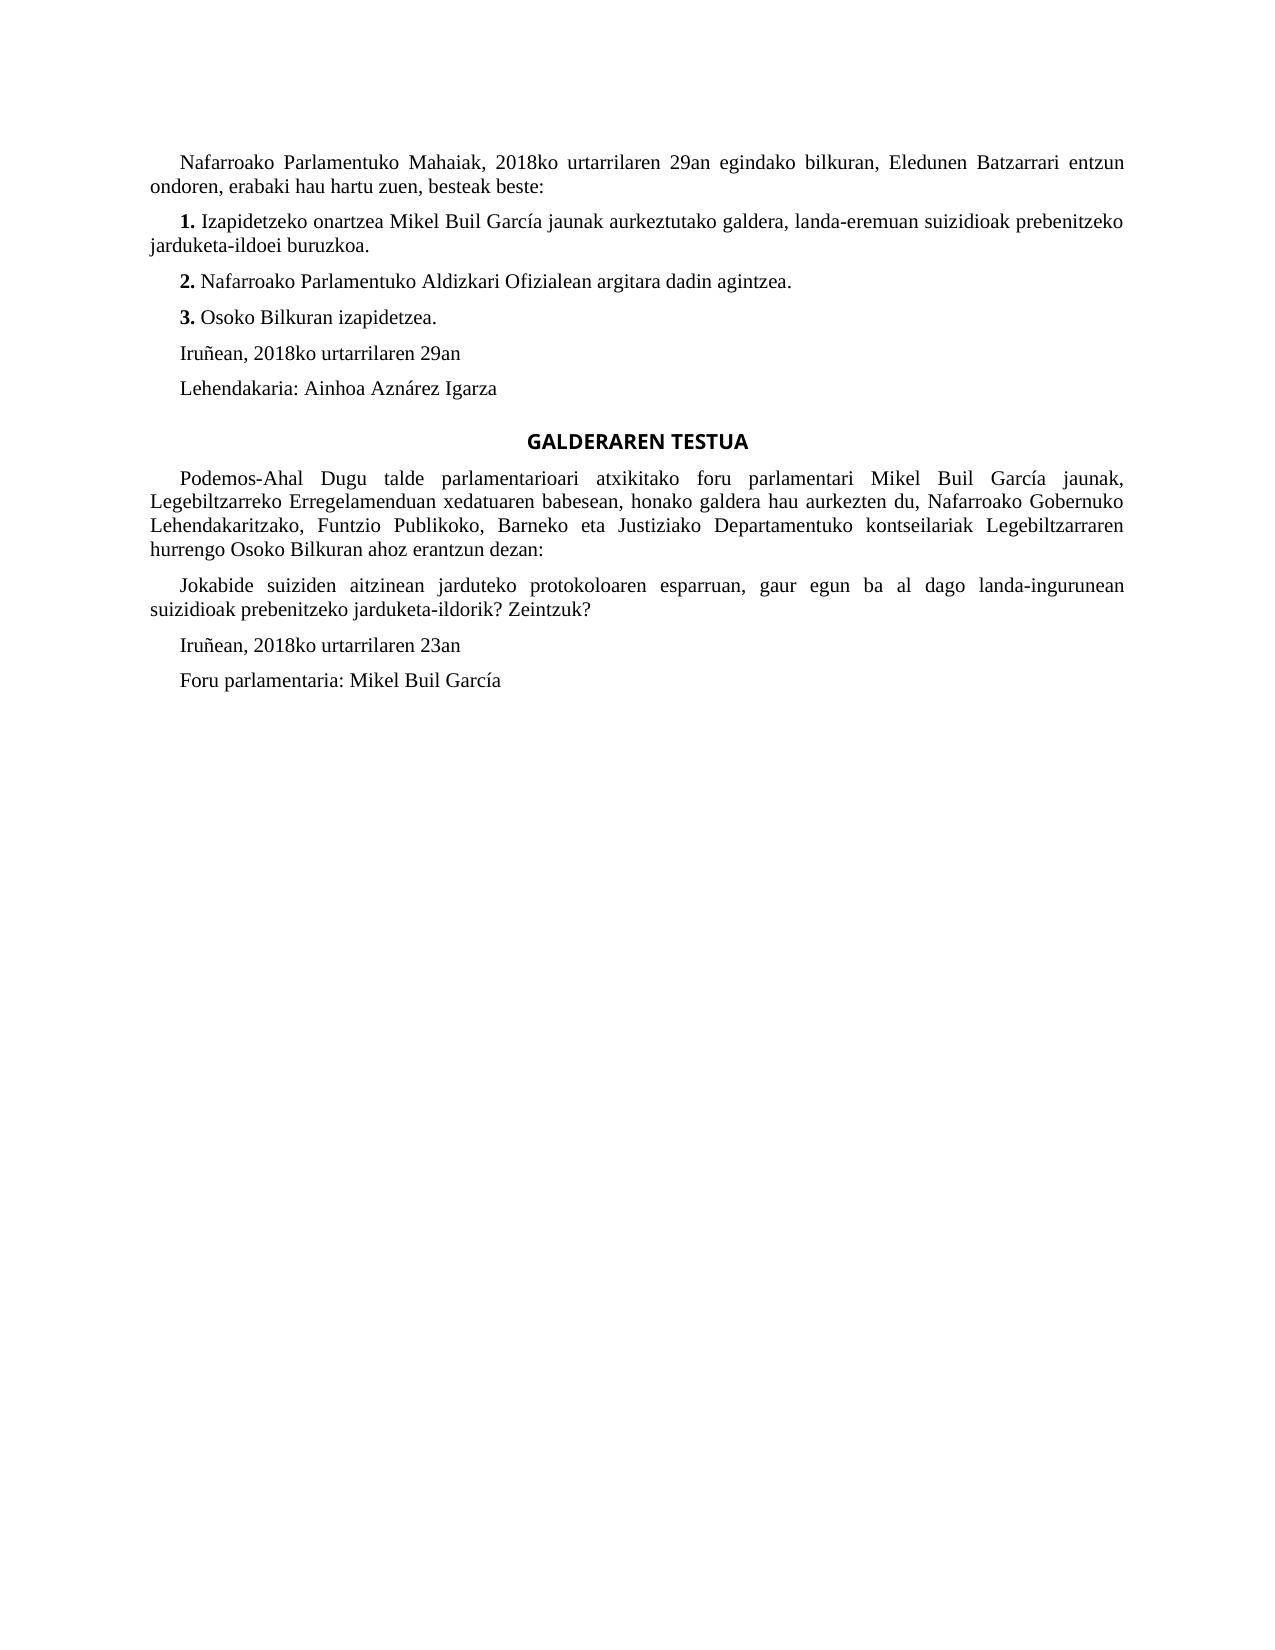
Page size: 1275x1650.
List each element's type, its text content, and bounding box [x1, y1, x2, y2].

text Iruñean, 2018ko urtarrilaren 23an [150, 633, 1125, 657]
text 3. Osoko Bilkuran izapidetzea. [150, 305, 1125, 329]
text Foru parlamentaria: Mikel Buil García [150, 669, 1125, 693]
text Iruñean, 2018ko urtarrilaren 29an [150, 341, 1125, 365]
text Nafarroako Parlamentuko Mahaiak, 2018ko urtarrilaren 29an egindako bilkuran, Eledunen Batzarrari entzun ondoren, erabaki hau hartu zuen, besteak beste: [150, 150, 1125, 198]
text Lehendakaria: Ainhoa Aznárez Igarza [150, 377, 1125, 401]
text Podemos-Ahal Dugu talde parlamentarioari atxikitako foru parlamentari Mikel Buil García jaunak, Legebiltzarreko Erregelamenduan xedatuaren babesean, honako galdera hau aurkezten du, Nafarroako Gobernuko Lehendakaritzako, Funtzio Publikoko, Barneko eta Justiziako Departamentuko kontseilariak Legebiltzarraren hurrengo Osoko Bilkuran ahoz erantzun dezan: [150, 466, 1125, 562]
text GALDERAREN TESTUA [150, 430, 1125, 454]
text 2. Nafarroako Parlamentuko Aldizkari Ofizialean argitara dadin agintzea. [150, 269, 1125, 293]
text Jokabide suiziden aitzinean jarduteko protokoloaren esparruan, gaur egun ba al dago landa-ingurunean suizidioak prebenitzeko jarduketa-ildorik? Zeintzuk? [150, 573, 1125, 621]
text 1. Izapidetzeko onartzea Mikel Buil García jaunak aurkeztutako galdera, landa-eremuan suizidioak prebenitzeko jarduketa-ildoei buruzkoa. [150, 210, 1125, 258]
